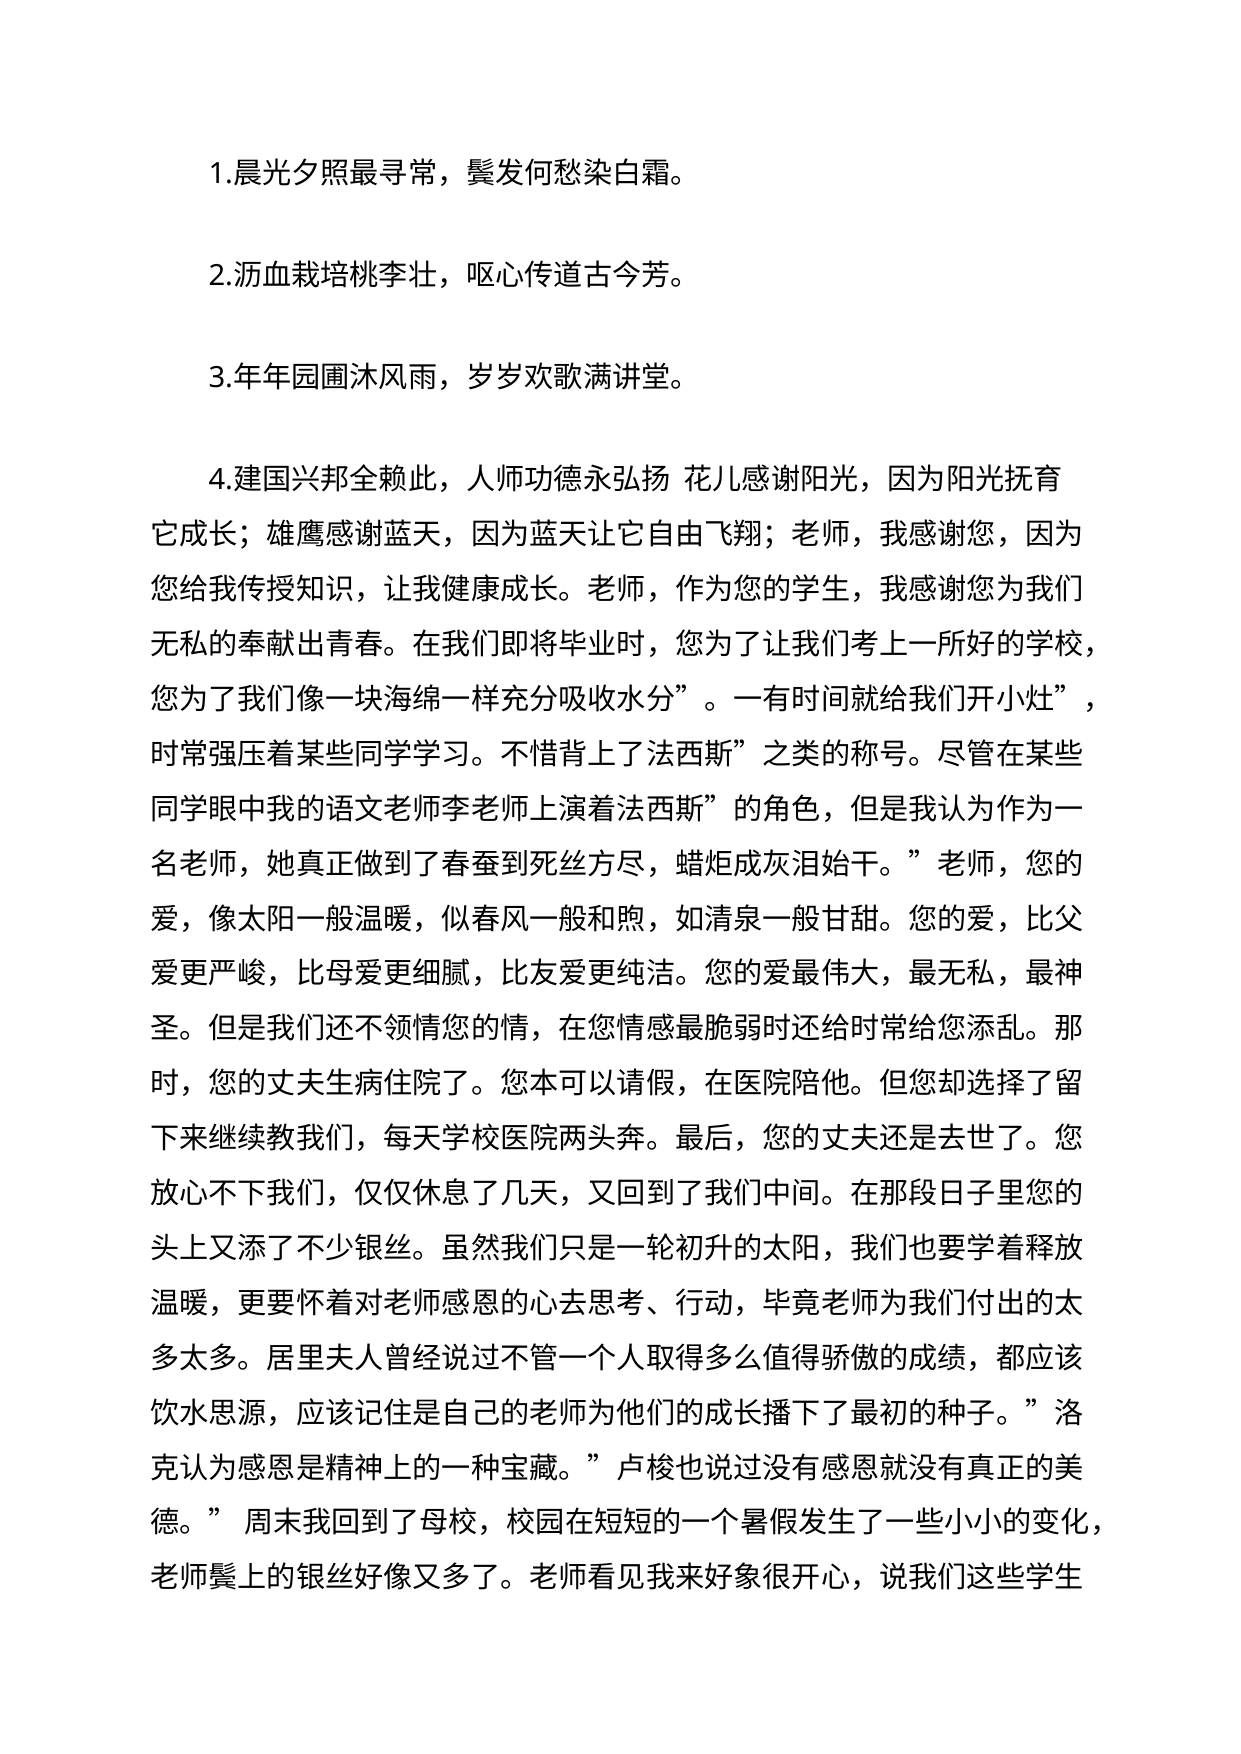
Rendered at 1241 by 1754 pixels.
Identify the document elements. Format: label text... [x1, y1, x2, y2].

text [150, 456, 1090, 1596]
text 3.年年园圃沐风雨，岁岁欢歌满讲堂。 [150, 354, 1090, 396]
text 2.沥血栽培桃李壮，呕心传道古今芳。 [150, 252, 1090, 294]
text 1.晨光夕照最寻常，鬓发何愁染白霜。 [150, 150, 1090, 192]
